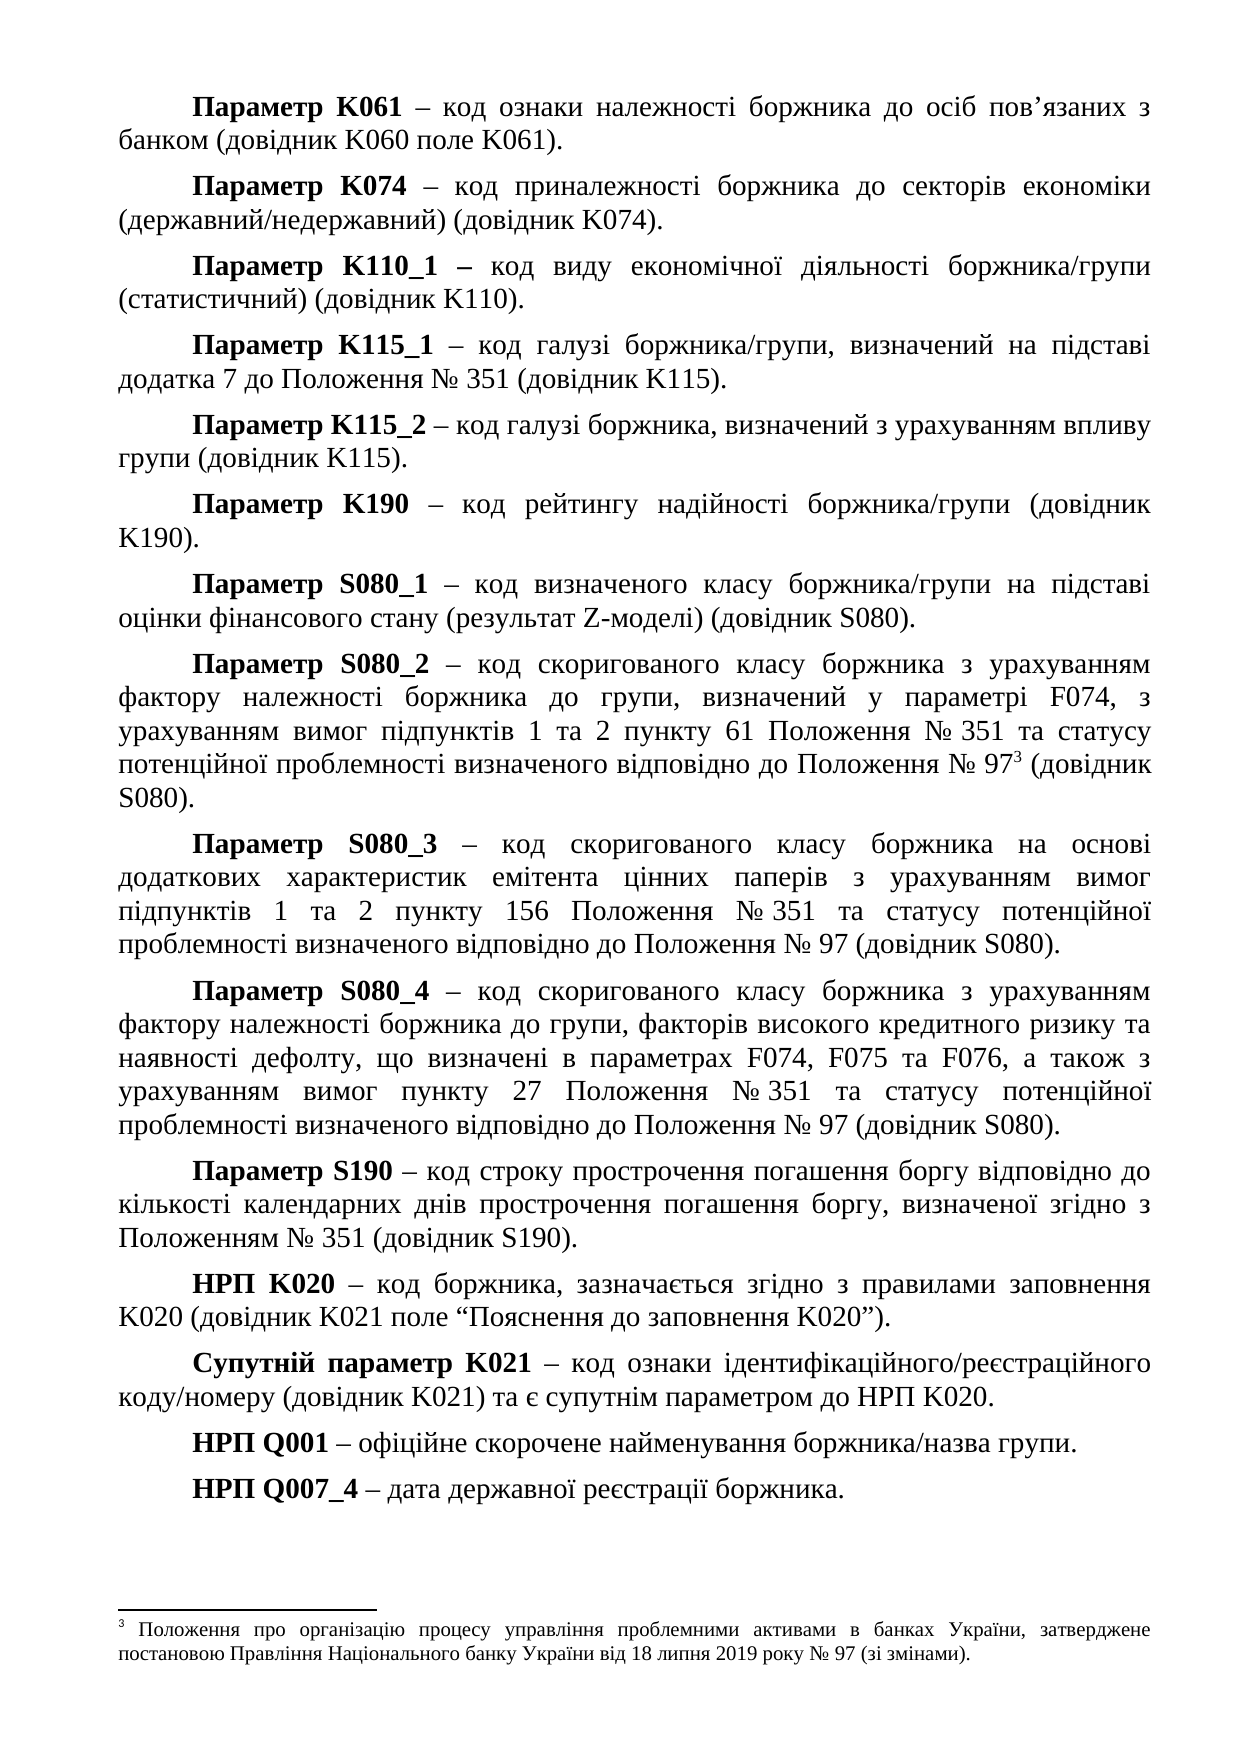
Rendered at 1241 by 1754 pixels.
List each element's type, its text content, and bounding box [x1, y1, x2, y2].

text Параметр S080_4 – код скоригованого класу боржника з урахуванням фактору належності боржника до групи, факторів високого кредитного ризику та наявності дефолту, що визначені в параметрах F074, F075 та F076, а також з урахуванням вимог пункту 27 Положення № 351 та статусу потенційної проблемності визначеного відповідно до Положення № 97 (довідник S080). [118, 973, 1152, 1140]
text Параметр S080_1 – код визначеного класу боржника/групи на підставі оцінки фінансового стану (результат Z-моделі) (довідник S080). [118, 566, 1152, 633]
text Параметр K061 – код ознаки належності боржника до осіб пов’язаних з банком (довідник K060 поле K061). [118, 89, 1152, 156]
text Супутній параметр K021 – код ознаки ідентифікаційного/реєстраційного коду/номеру (довідник K021) та є супутнім параметром до НРП K020. [118, 1346, 1152, 1413]
text Параметр S190 – код строку прострочення погашення боргу відповідно до кількості календарних днів прострочення погашення боргу, визначеної згідно з Положенням № 351 (довідник S190). [118, 1153, 1152, 1253]
text НРП Q001 – офіційне скорочене найменування боржника/назва групи. [118, 1425, 1152, 1459]
text НРП Q007_4 – дата державної реєстрації боржника. [118, 1471, 1152, 1505]
text Параметр K110_1 – код виду економічної діяльності боржника/групи (статистичний) (довідник K110). [118, 248, 1152, 315]
text Параметр K190 – код рейтингу надійності боржника/групи (довідник K190). [118, 487, 1152, 554]
text НРП K020 – код боржника, зазначається згідно з правилами заповнення K020 (довідник K021 поле “Пояснення до заповнення K020”). [118, 1266, 1152, 1333]
text Параметр S080_3 – код скоригованого класу боржника на основі додаткових характеристик емітента цінних паперів з урахуванням вимог підпунктів 1 та 2 пункту 156 Положення № 351 та статусу потенційної проблемності визначеного відповідно до Положення № 97 (довідник S080). [118, 826, 1152, 960]
text Параметр K115_1 – код галузі боржника/групи, визначений на підставі додатка 7 до Положення № 351 (довідник K115). [118, 327, 1152, 394]
text Параметр K115_2 – код галузі боржника, визначений з урахуванням впливу групи (довідник K115). [118, 407, 1152, 474]
text Параметр K074 – код приналежності боржника до секторів економіки (державний/недержавний) (довідник K074). [118, 168, 1152, 235]
text Параметр S080_2 – код скоригованого класу боржника з урахуванням фактору належності боржника до групи, визначений у параметрі F074, з урахуванням вимог підпунктів 1 та 2 пункту 61 Положення № 351 та статусу потенційної проблемності визначеного відповідно до Положення № 97 (довідник S080). [118, 646, 1152, 813]
